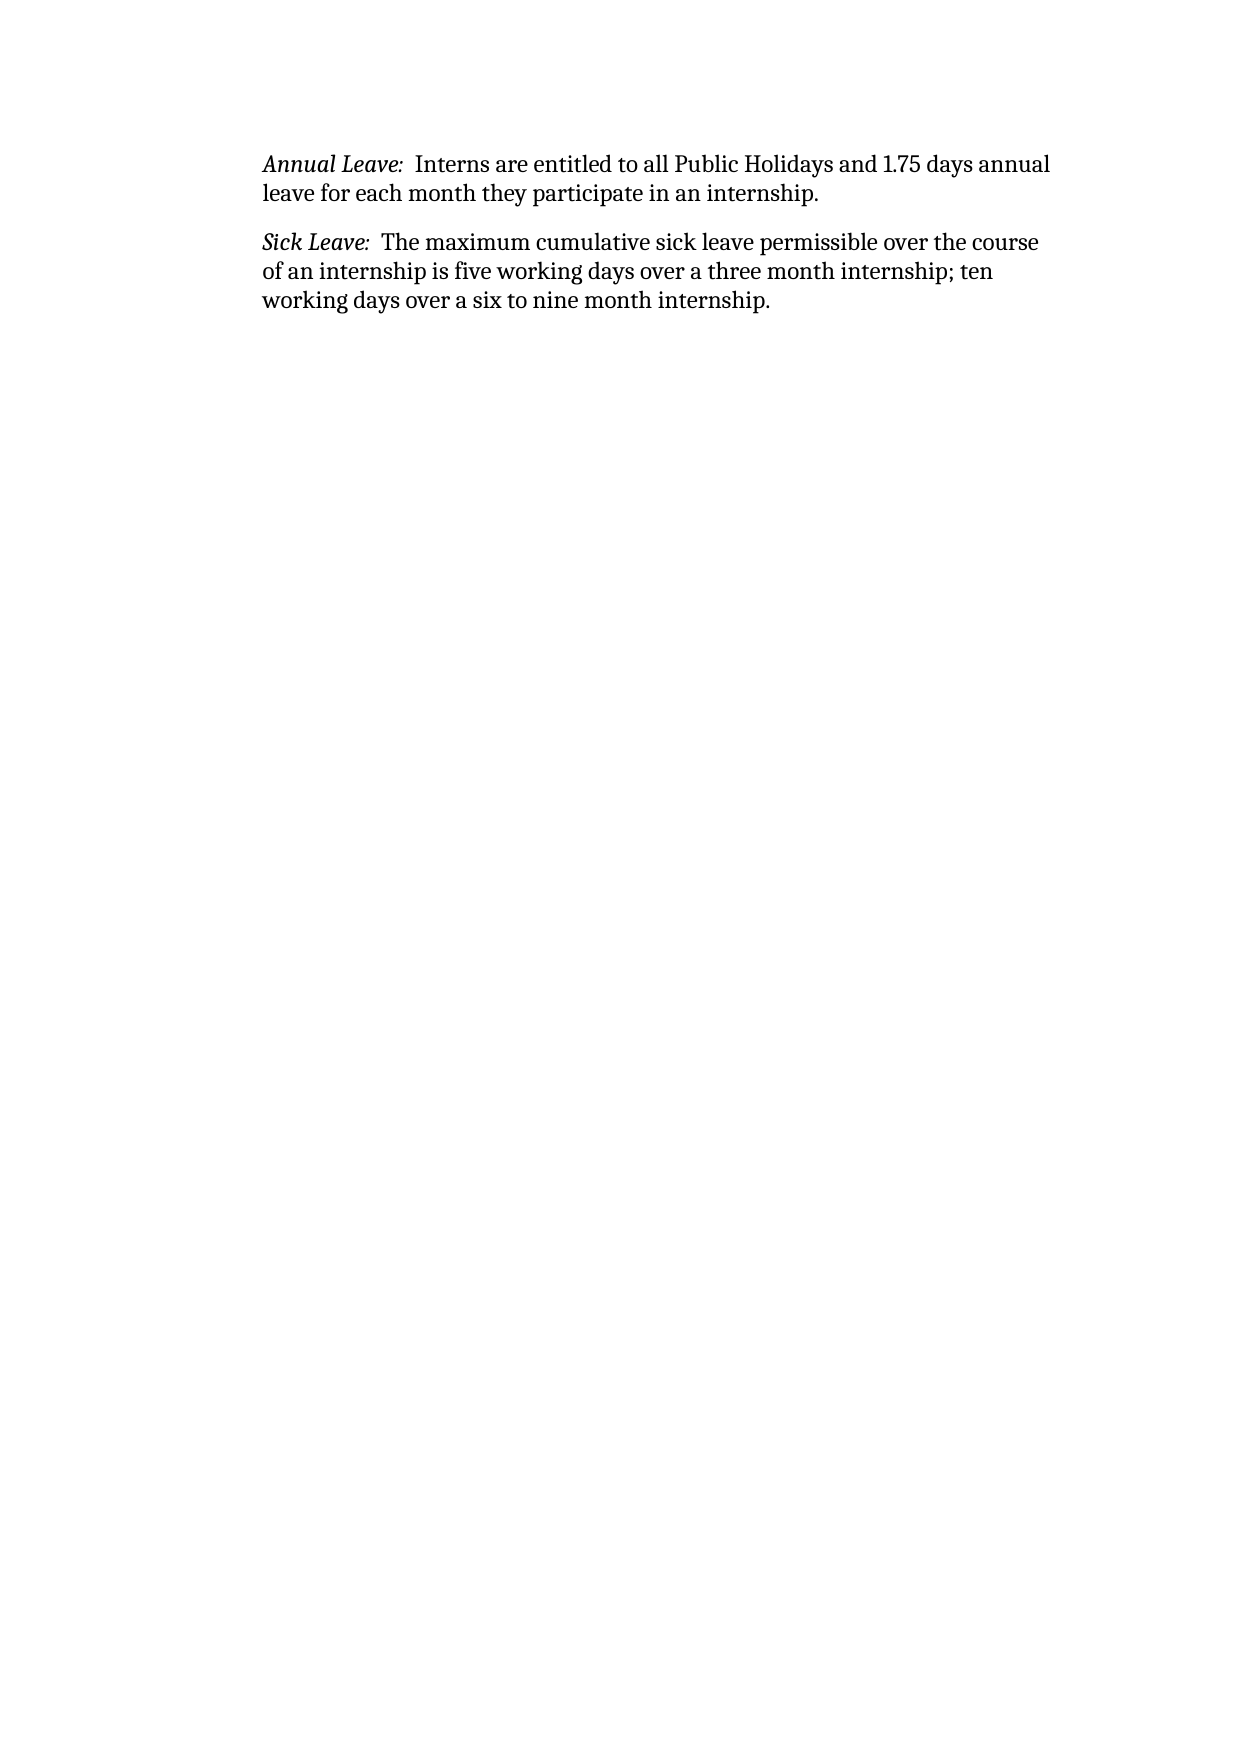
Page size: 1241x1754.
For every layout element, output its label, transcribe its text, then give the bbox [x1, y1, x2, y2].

text Annual Leave: Interns are entitled to all Public Holidays and 1.75 days annual leave for each month they participate in an internship. [262, 150, 1053, 207]
text Sick Leave: The maximum cumulative sick leave permissible over the course of an internship is five working days over a three month internship; ten working days over a six to nine month internship. [262, 228, 1053, 314]
